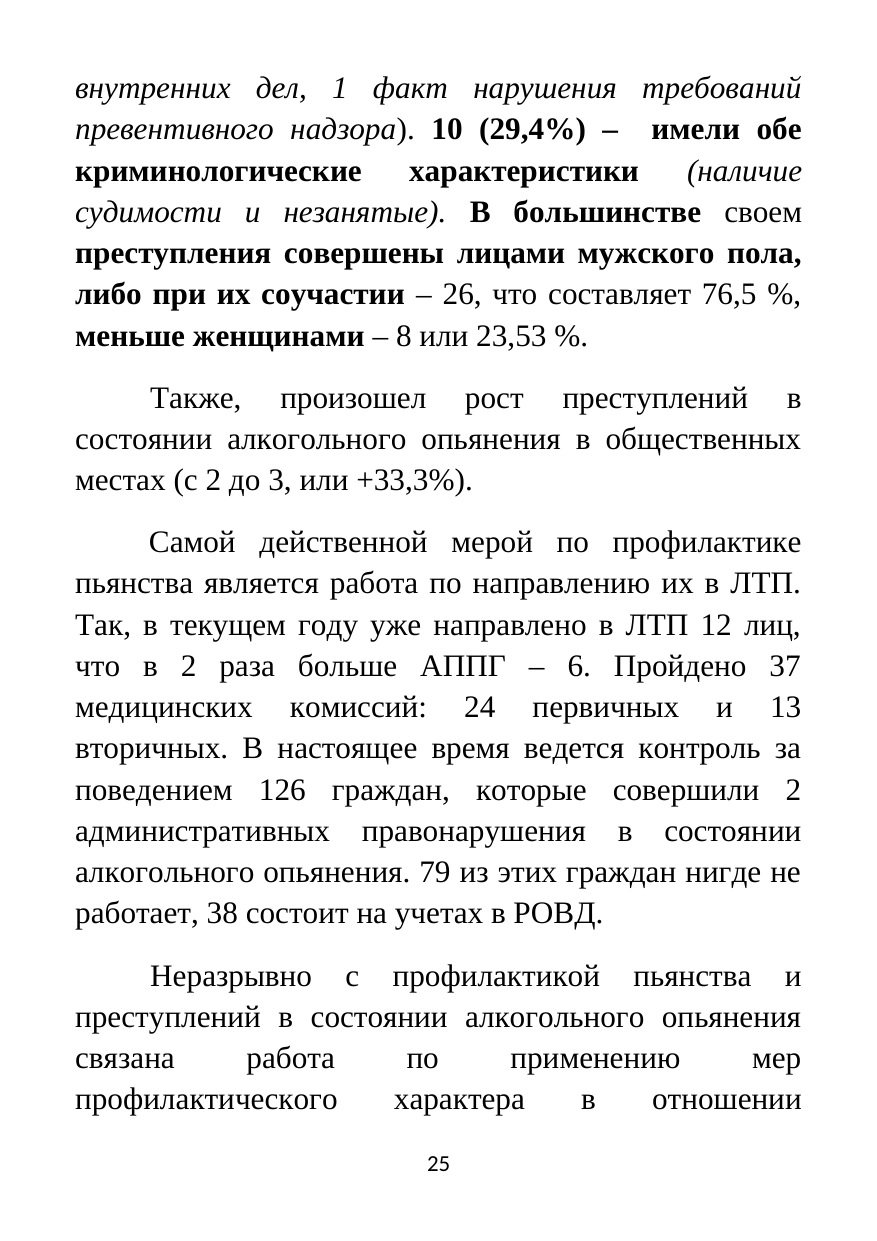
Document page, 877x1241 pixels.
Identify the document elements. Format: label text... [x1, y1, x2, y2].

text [75, 69, 802, 353]
text Самой действенной мерой по профилактике пьянства является работа по направлению их в ЛТП. Так, в текущем году уже направлено в ЛТП 12 лиц, что в 2 раза больше АППГ – 6. Пройдено 37 медицинских комиссий: 24 первичных и 13 вторичных. В настоящее время ведется контроль за поведением 126 граждан, которые совершили 2 административных правонарушения в состоянии алкогольного опьянения. 79 из этих граждан нигде не работает, 38 состоит на учетах в РОВД. [75, 523, 802, 931]
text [75, 957, 802, 1117]
text Также, произошел рост преступлений в состоянии алкогольного опьянения в общественных местах (с 2 до 3, или +33,3%). [75, 379, 802, 497]
